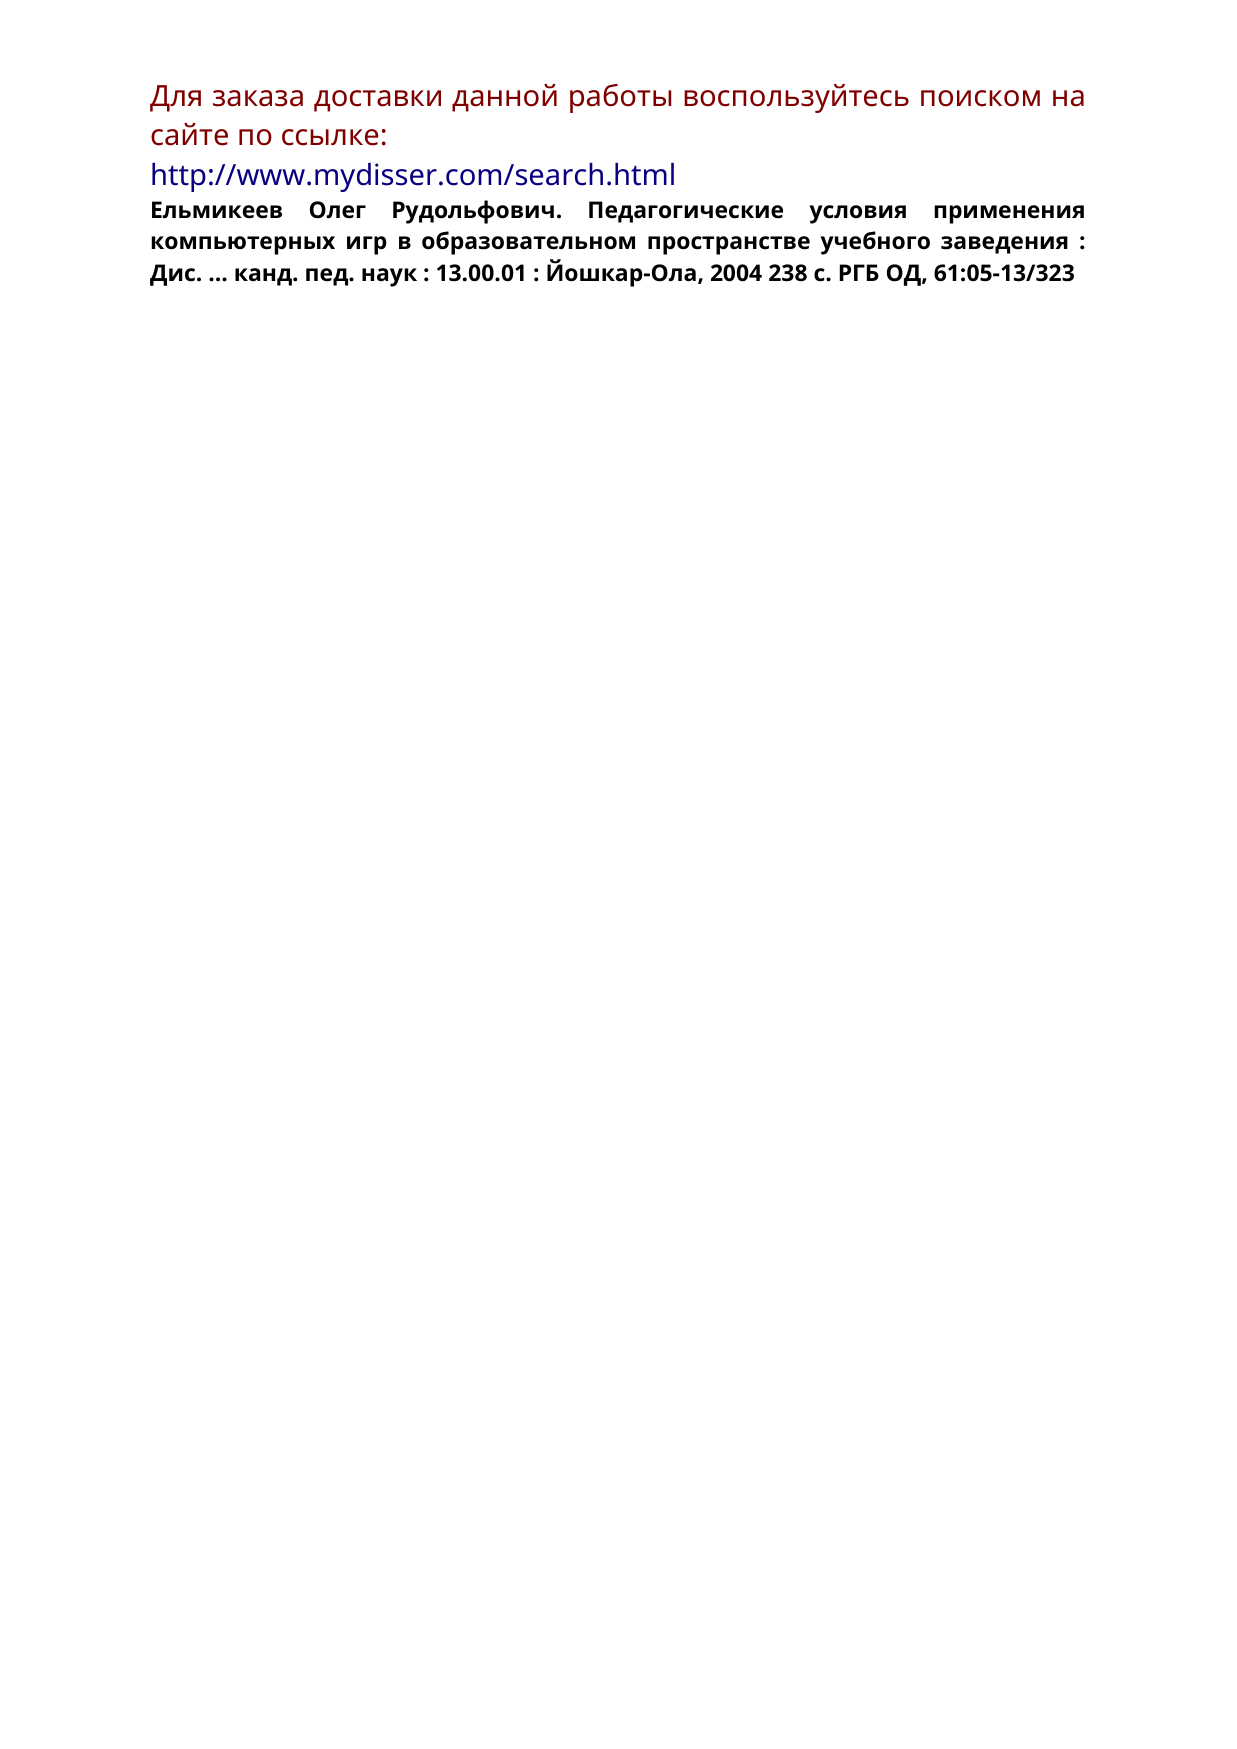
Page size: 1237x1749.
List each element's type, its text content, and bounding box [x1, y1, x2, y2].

text Ельмикеев Олег Рудольфович. Педагогические условия применения компьютерных игр в образовательном пространстве учебного заведения : Дис. ... канд. пед. наук : 13.00.01 : Йошкар-Ола, 2004 238 c. РГБ ОД, 61:05-13/323 [150, 194, 1086, 288]
